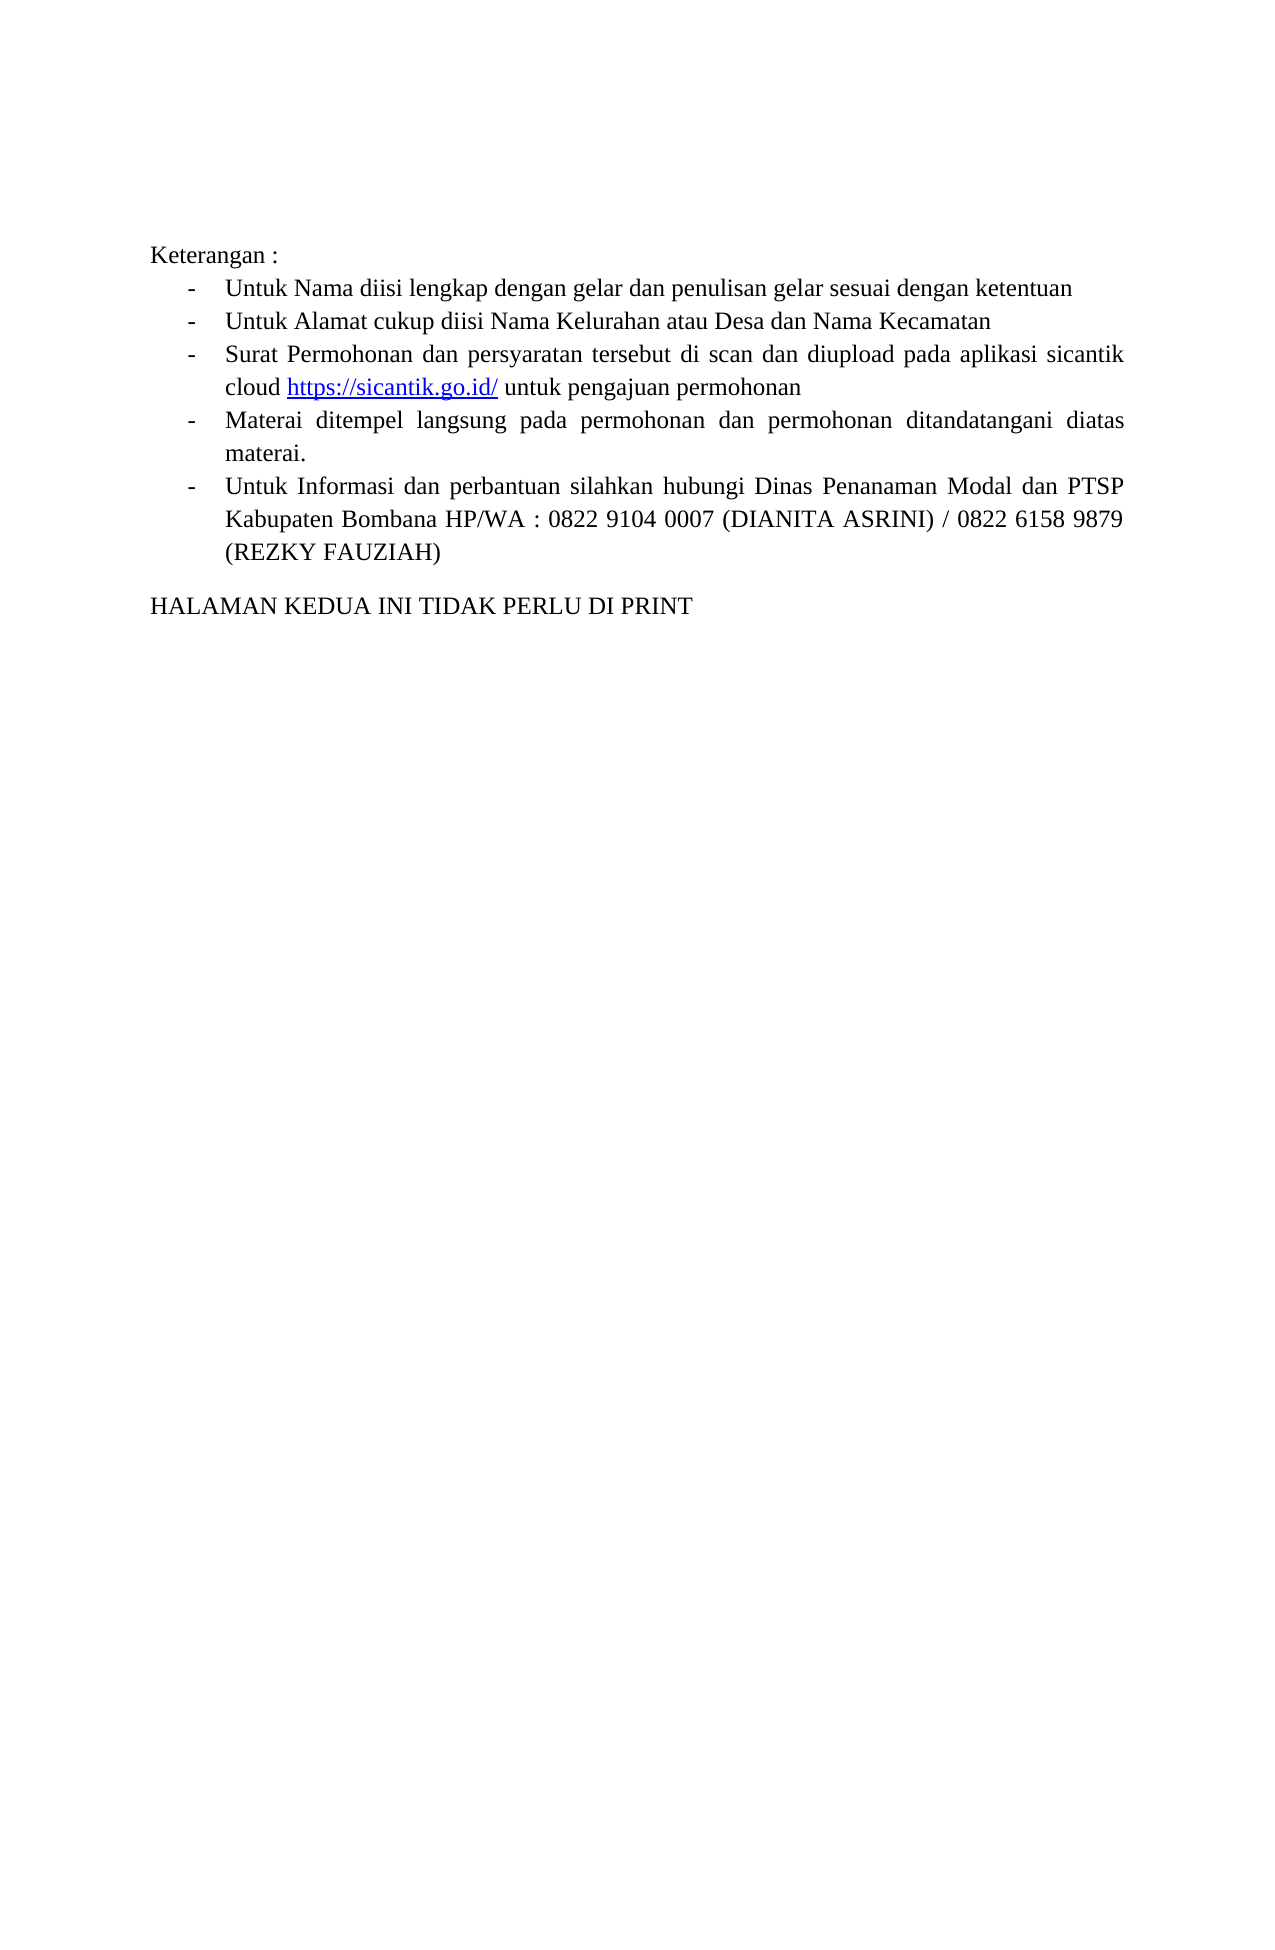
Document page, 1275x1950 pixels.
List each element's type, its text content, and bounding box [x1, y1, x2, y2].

list Untuk Alamat cukup diisi Nama Kelurahan atau Desa dan Nama Kecamatan [187, 306, 1125, 335]
text Keterangan : [150, 240, 1125, 269]
list Untuk Informasi dan perbantuan silahkan hubungi Dinas Penanaman Modal dan PTSP Kabupaten Bombana HP/WA : 0822 9104 0007 (DIANITA ASRINI) / 0822 6158 9879 (REZKY FAUZIAH) [187, 471, 1125, 566]
list Materai ditempel langsung pada permohonan dan permohonan ditandatangani diatas materai. [187, 405, 1125, 467]
list Untuk Nama diisi lengkap dengan gelar dan penulisan gelar sesuai dengan ketentuan [187, 273, 1125, 302]
text HALAMAN KEDUA INI TIDAK PERLU DI PRINT [150, 591, 1125, 620]
list Surat Permohonan dan persyaratan tersebut di scan dan diupload pada aplikasi sicantik cloud https://sicantik.go.id/ untuk pengajuan permohonan [187, 339, 1125, 401]
